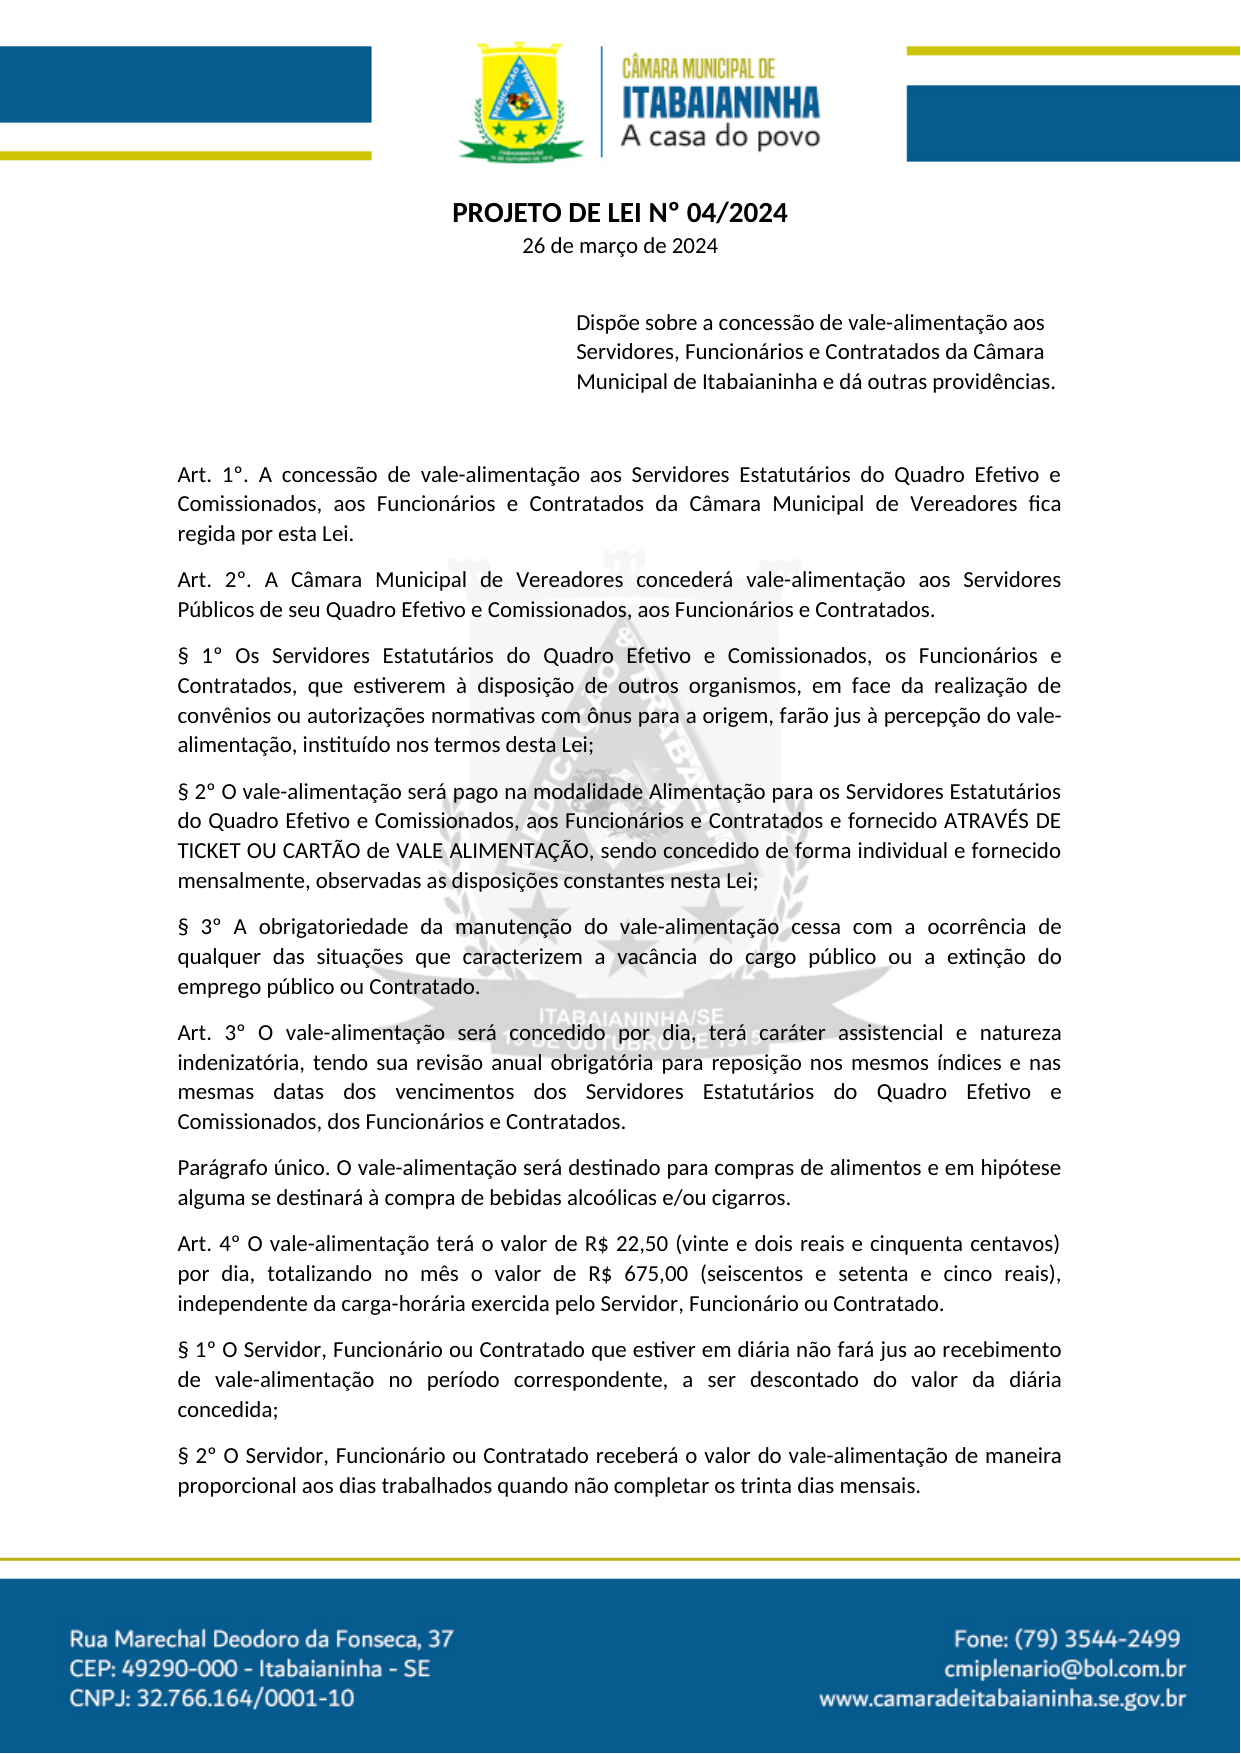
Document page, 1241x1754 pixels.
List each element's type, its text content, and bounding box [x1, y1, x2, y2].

text Dispõe sobre a concessão de vale-alimentação aos Servidores, Funcionários e Contratados da Câmara Municipal de Itabaianinha e dá outras providências. [576, 308, 1063, 395]
text § 1º Os Servidores Estatutários do Quadro Efetivo e Comissionados, os Funcionários e Contratados, que estiverem à disposição de outros organismos, em face da realização de convênios ou autorizações normativas com ônus para a origem, farão jus à percepção do vale-alimentação, instituído nos termos desta Lei; [177, 642, 1063, 759]
text Art. 3º O vale-alimentação será concedido por dia, terá caráter assistencial e natureza indenizatória, tendo sua revisão anual obrigatória para reposição nos mesmos índices e nas mesmas datas dos vencimentos dos Servidores Estatutários do Quadro Efetivo e Comissionados, dos Funcionários e Contratados. [177, 1018, 1063, 1135]
text § 3º A obrigatoriedade da manutenção do vale-alimentação cessa com a ocorrência de qualquer das situações que caracterizem a vacância do cargo público ou a extinção do emprego público ou Contratado. [177, 912, 1063, 1000]
text Parágrafo único. O vale-alimentação será destinado para compras de alimentos e em hipótese alguma se destinará à compra de bebidas alcoólicas e/ou cigarros. [177, 1153, 1063, 1211]
text Art. 4º O vale-alimentação terá o valor de R$ 22,50 (vinte e dois reais e cinquenta centavos) por dia, totalizando no mês o valor de R$ 675,00 (seiscentos e setenta e cinco reais), independente da carga-horária exercida pelo Servidor, Funcionário ou Contratado. [177, 1229, 1063, 1317]
text Art. 2º. A Câmara Municipal de Vereadores concederá vale-alimentação aos Servidores Públicos de seu Quadro Efetivo e Comissionados, aos Funcionários e Contratados. [177, 566, 1063, 623]
text Art. 1º. A concessão de vale-alimentação aos Servidores Estatutários do Quadro Efetivo e Comissionados, aos Funcionários e Contratados da Câmara Municipal de Vereadores fica regida por esta Lei. [177, 460, 1063, 547]
text § 2º O Servidor, Funcionário ou Contratado receberá o valor do vale-alimentação de maneira proporcional aos dias trabalhados quando não completar os trinta dias mensais. [177, 1441, 1063, 1499]
picture [0, 0, 1240, 1753]
text PROJETO DE LEI Nº 04/2024 [177, 194, 1063, 229]
text § 1º O Servidor, Funcionário ou Contratado que estiver em diária não fará jus ao recebimento de vale-alimentação no período correspondente, a ser descontado do valor da diária concedida; [177, 1335, 1063, 1423]
text 26 de março de 2024 [177, 232, 1063, 260]
text § 2º O vale-alimentação será pago na modalidade Alimentação para os Servidores Estatutários do Quadro Efetivo e Comissionados, aos Funcionários e Contratados e fornecido ATRAVÉS DE TICKET OU CARTÃO de VALE ALIMENTAÇÃO, sendo concedido de forma individual e fornecido mensalmente, observadas as disposições constantes nesta Lei; [177, 777, 1063, 894]
